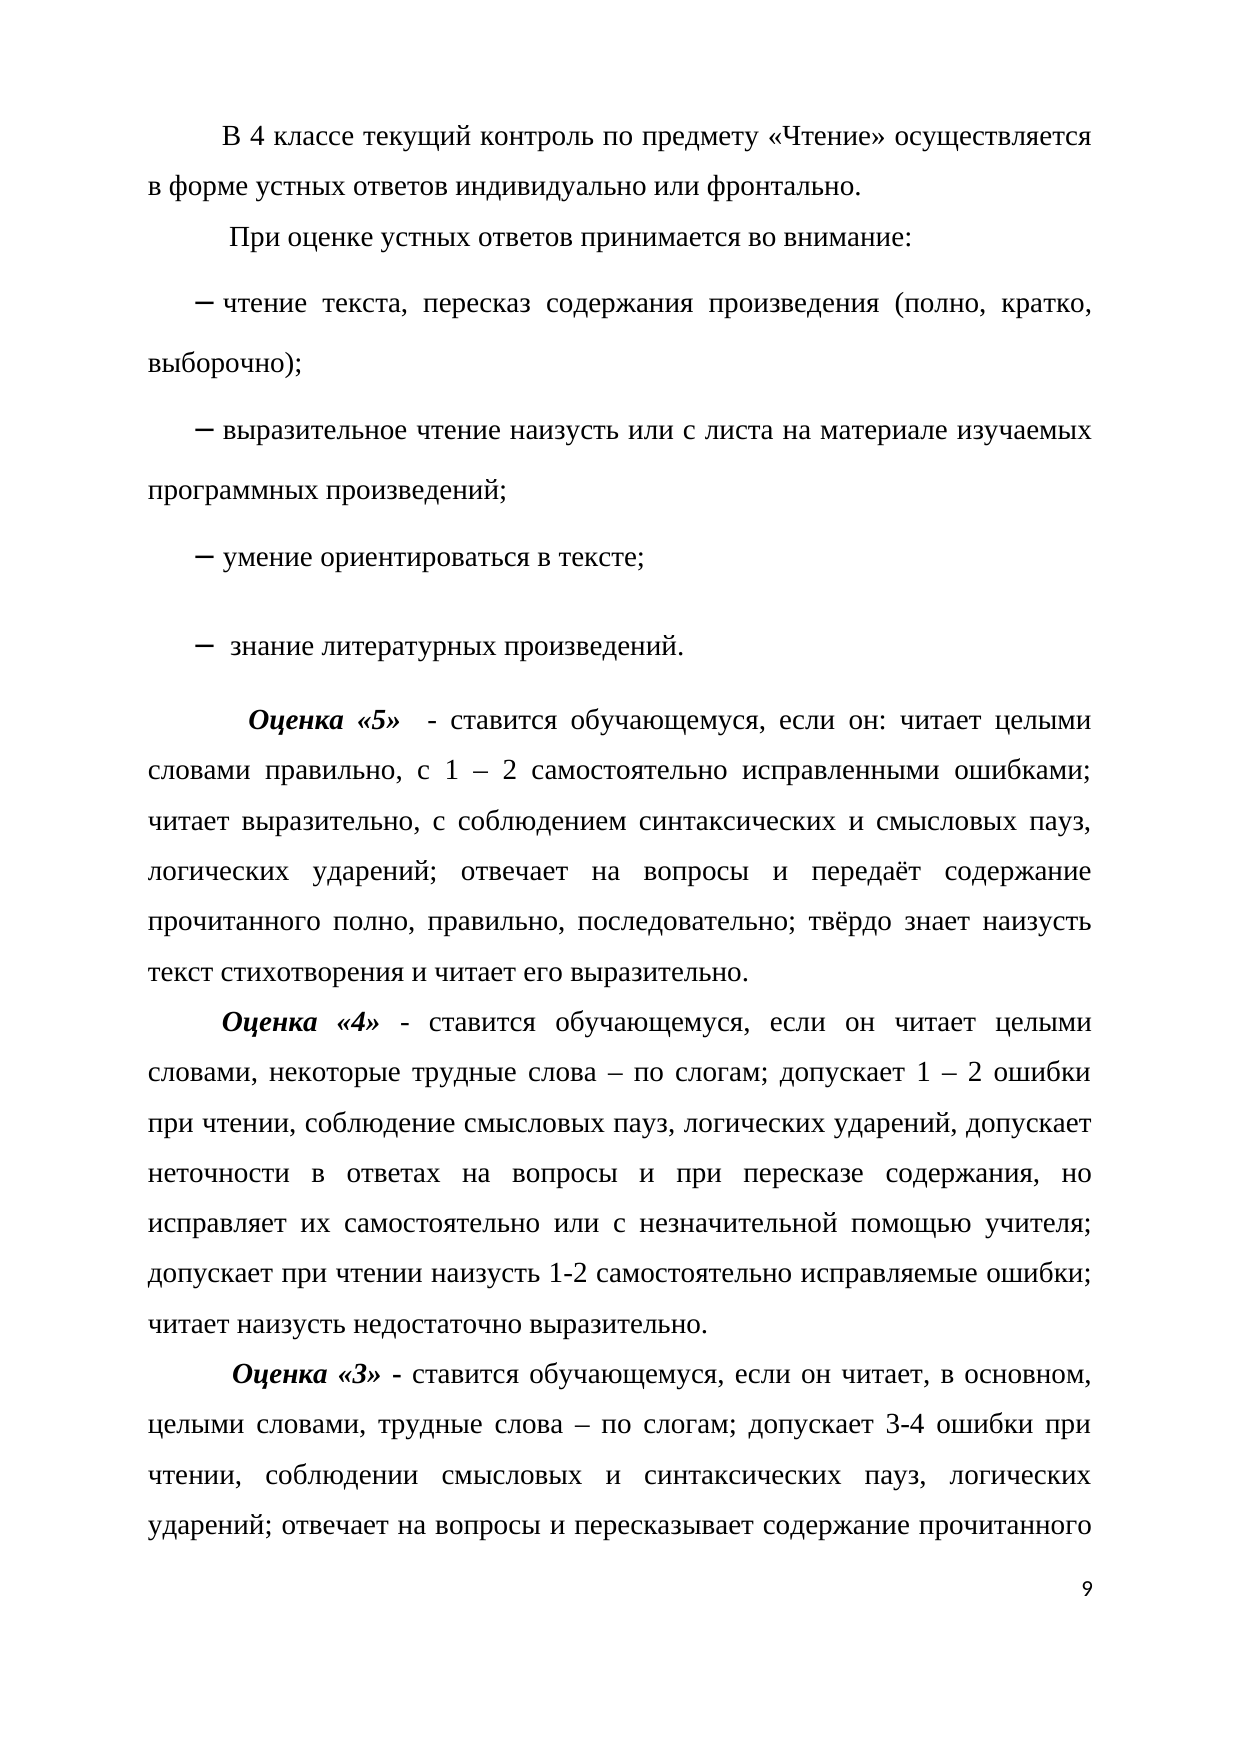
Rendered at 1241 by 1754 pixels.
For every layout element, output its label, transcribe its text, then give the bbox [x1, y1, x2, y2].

list выразительное чтение наизусть или с листа на материале изучаемых программных произведений; [148, 396, 1092, 506]
list умение ориентироваться в тексте; [148, 523, 1092, 583]
list знание литературных произведений. [148, 612, 1092, 672]
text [148, 1356, 1092, 1541]
list чтение текста, пересказ содержания произведения (полно, кратко, выборочно); [148, 269, 1092, 379]
text При оценке устных ответов принимается во внимание: [148, 219, 1092, 252]
text В 4 классе текущий контроль по предмету «Чтение» осуществляется в форме устных ответов индивидуально или фронтально. [148, 118, 1092, 202]
text Оценка «4» - ставится обучающемуся, если он читает целыми словами, некоторые трудные слова – по слогам; допускает 1 – 2 ошибки при чтении, соблюдение смысловых пауз, логических ударений, допускает неточности в ответах на вопросы и при пересказе содержания, но исправляет их самостоятельно или с незначительной помощью учителя; допускает при чтении наизусть 1-2 самостоятельно исправляемые ошибки; читает наизусть недостаточно выразительно. [148, 1004, 1092, 1339]
text Оценка «5» - ставится обучающемуся, если он: читает целыми словами правильно, с 1 – 2 самостоятельно исправленными ошибками; читает выразительно, с соблюдением синтаксических и смысловых пауз, логических ударений; отвечает на вопросы и передаёт содержание прочитанного полно, правильно, последовательно; твёрдо знает наизусть текст стихотворения и читает его выразительно. [148, 702, 1092, 987]
